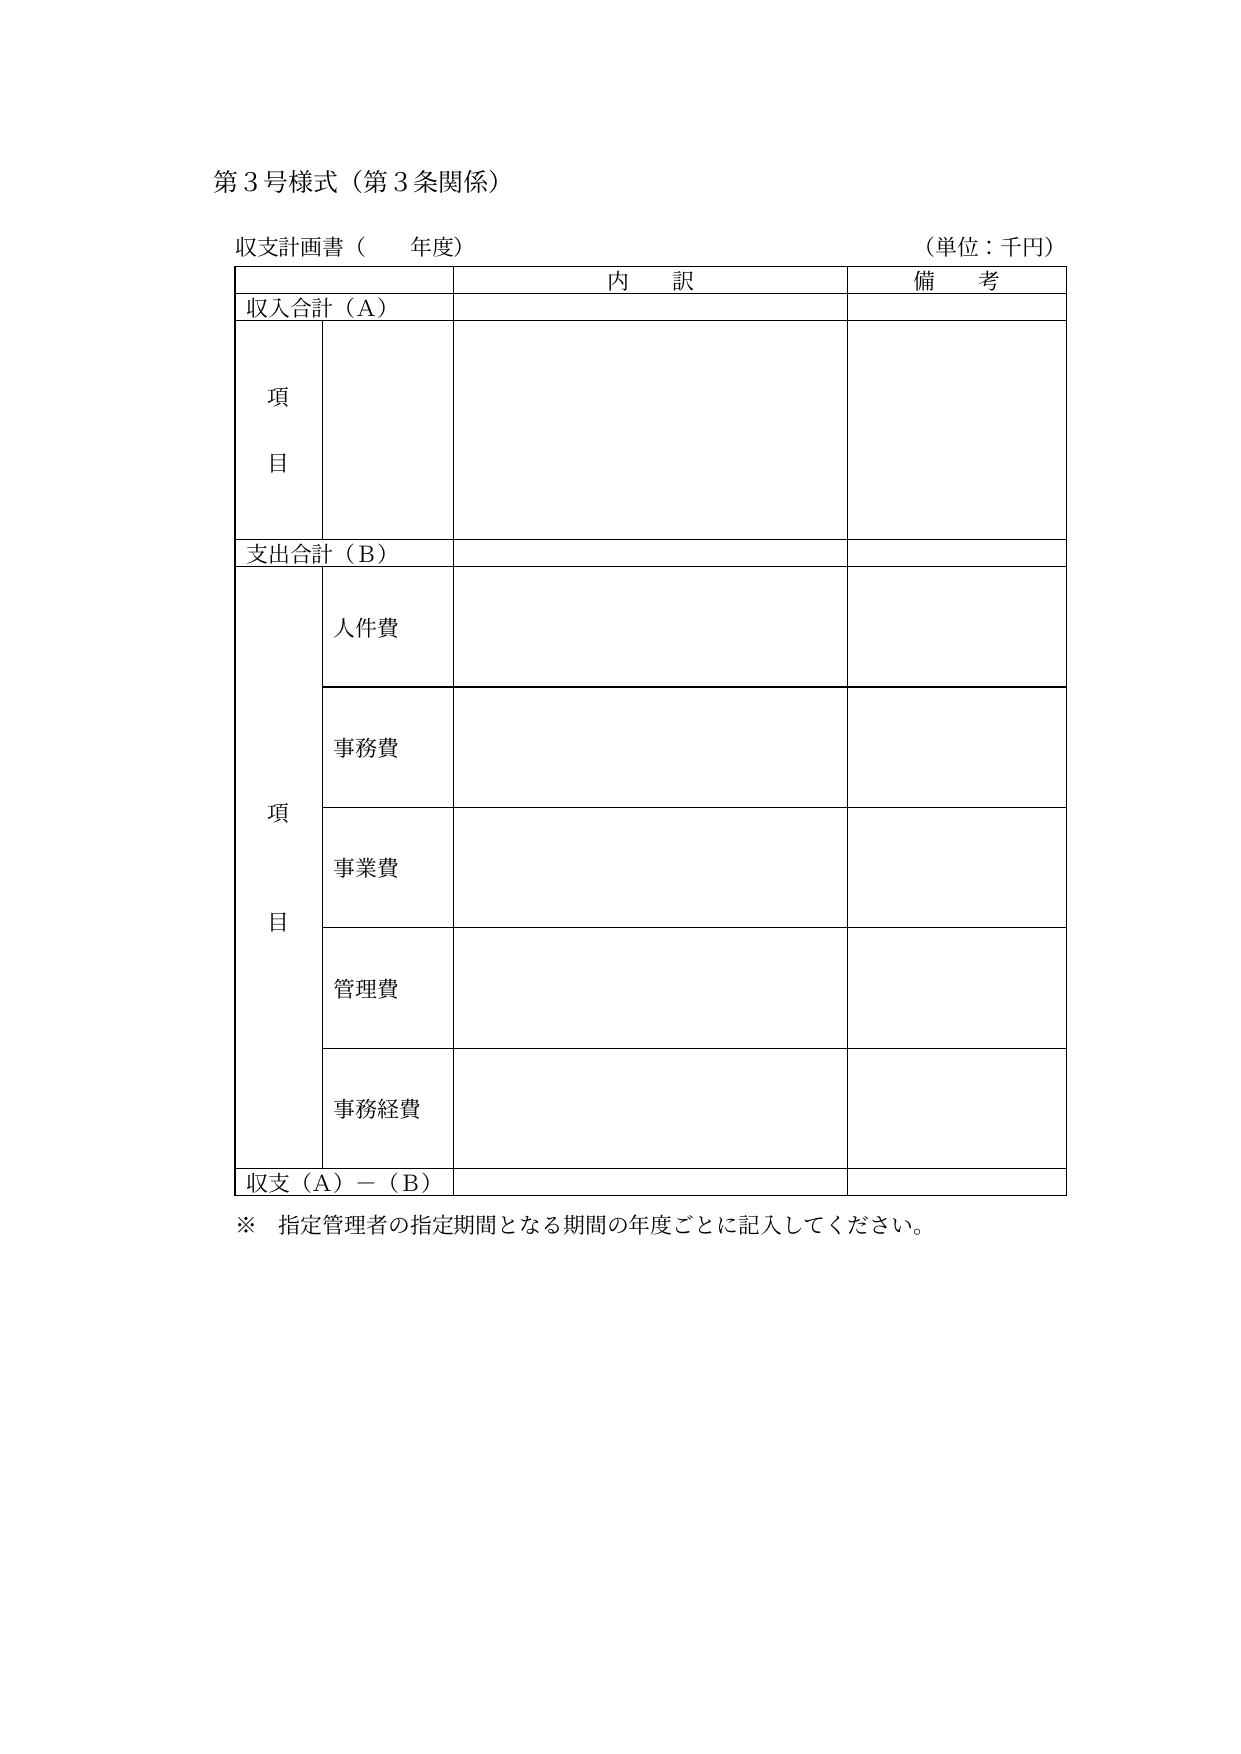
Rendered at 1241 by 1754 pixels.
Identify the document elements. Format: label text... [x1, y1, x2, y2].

table_cell 事務経費 [323, 1049, 453, 1168]
table_header 備考 [848, 267, 1066, 293]
table_cell [454, 321, 847, 539]
table_header 内訳 [454, 267, 847, 293]
table_cell [848, 808, 1066, 927]
table_cell 項目 [236, 321, 322, 539]
table_cell [454, 928, 847, 1047]
table_cell [454, 294, 847, 320]
table_cell [848, 294, 1066, 320]
table_cell 事業費 [323, 808, 453, 927]
text ※ 指定管理者の指定期間となる期間の年度ごとに記入してください。 [213, 1208, 1088, 1240]
table_cell 収支（Ａ）－（Ｂ） [236, 1169, 453, 1195]
table_cell 収入合計（Ａ） [236, 294, 453, 320]
table_cell [454, 688, 847, 807]
table_cell [848, 1049, 1066, 1168]
table_cell [848, 1169, 1066, 1195]
table_cell [323, 321, 453, 539]
table_cell [454, 1049, 847, 1168]
table_cell 項目 [236, 567, 322, 1168]
table_cell [848, 928, 1066, 1047]
table_cell 支出合計（Ｂ） [236, 540, 453, 566]
table_header [236, 267, 453, 293]
table_cell [848, 321, 1066, 539]
text 第３号様式（第３条関係） [213, 161, 1088, 201]
table_cell [454, 808, 847, 927]
table_cell [848, 540, 1066, 566]
table_cell [848, 688, 1066, 807]
text 収支計画書（ 年度） （単位：千円） [213, 231, 1088, 262]
table_cell 人件費 [323, 567, 453, 686]
table_cell [454, 540, 847, 566]
table_cell [848, 567, 1066, 686]
table_cell 管理費 [323, 928, 453, 1047]
table_cell [454, 567, 847, 686]
table_cell [454, 1169, 847, 1195]
table_cell 事務費 [323, 688, 453, 807]
